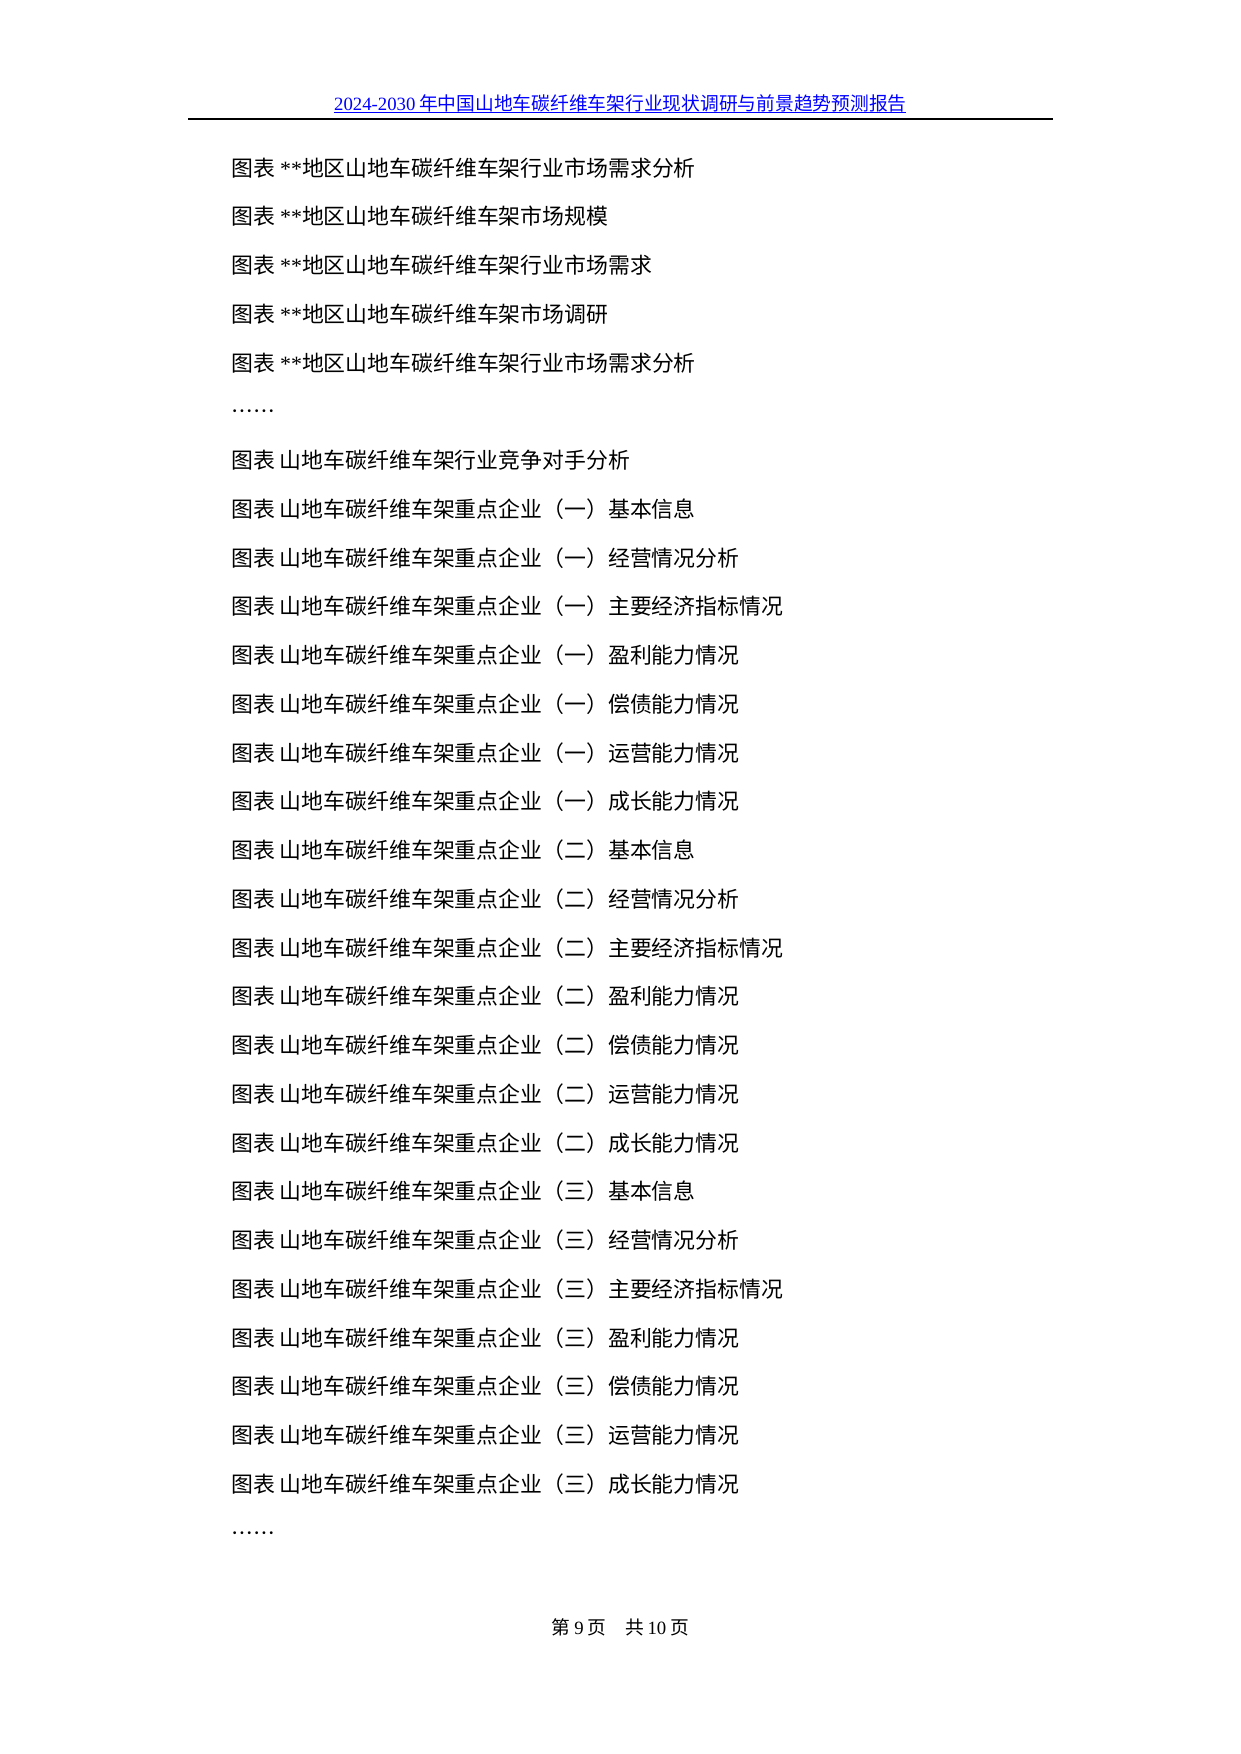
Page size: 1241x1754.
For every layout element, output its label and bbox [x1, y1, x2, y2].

text [187, 150, 1053, 1548]
